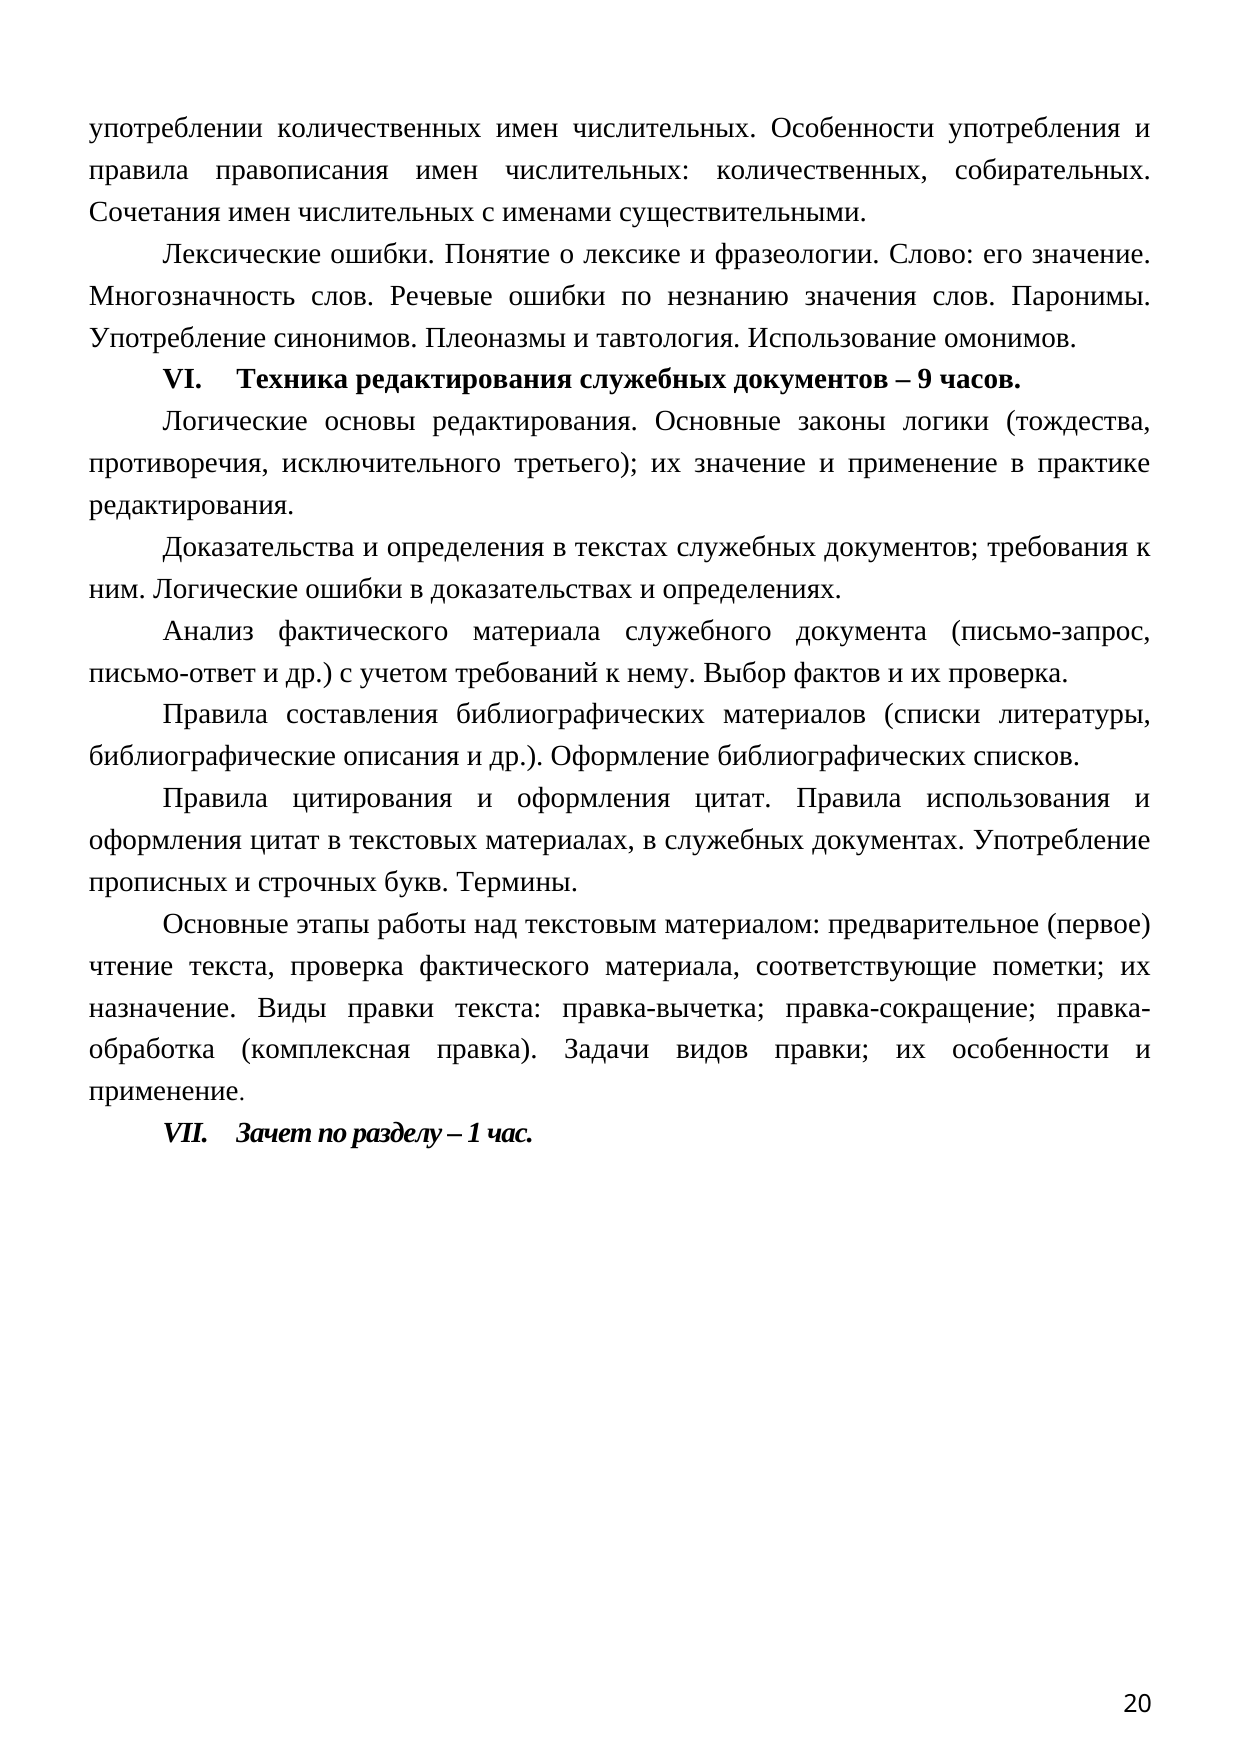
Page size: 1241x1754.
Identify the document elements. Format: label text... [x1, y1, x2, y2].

text Доказательства и определения в текстах служебных документов; требования к ним. Логические ошибки в доказательствах и определениях. [89, 529, 1152, 604]
text Правила составления библиографических материалов (списки литературы, библиографические описания и др.). Оформление библиографических списков. [89, 697, 1152, 772]
text Логические основы редактирования. Основные законы логики (тождества, противоречия, исключительного третьего); их значение и применение в практике редактирования. [89, 403, 1152, 521]
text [89, 110, 1152, 228]
text Анализ фактического материала служебного документа (письмо-запрос, письмо-ответ и др.) с учетом требований к нему. Выбор фактов и их проверка. [89, 613, 1152, 688]
list Зачет по разделу – 1 час. [162, 1115, 1152, 1149]
list Техника редактирования служебных документов – 9 часов. [162, 362, 1152, 395]
text Правила цитирования и оформления цитат. Правила использования и оформления цитат в текстовых материалах, в служебных документах. Употребление прописных и строчных букв. Термины. [89, 780, 1152, 898]
text Основные этапы работы над текстовым материалом: предварительное (первое) чтение текста, проверка фактического материала, соответствующие пометки; их назначение. Виды правки текста: правка-вычетка; правка-сокращение; правка-обработка (комплексная правка). Задачи видов правки; их особенности и применение. [89, 906, 1152, 1107]
text Лексические ошибки. Понятие о лексике и фразеологии. Слово: его значение. Многозначность слов. Речевые ошибки по незнанию значения слов. Паронимы. Употребление синонимов. Плеоназмы и тавтология. Использование омонимов. [89, 236, 1152, 353]
